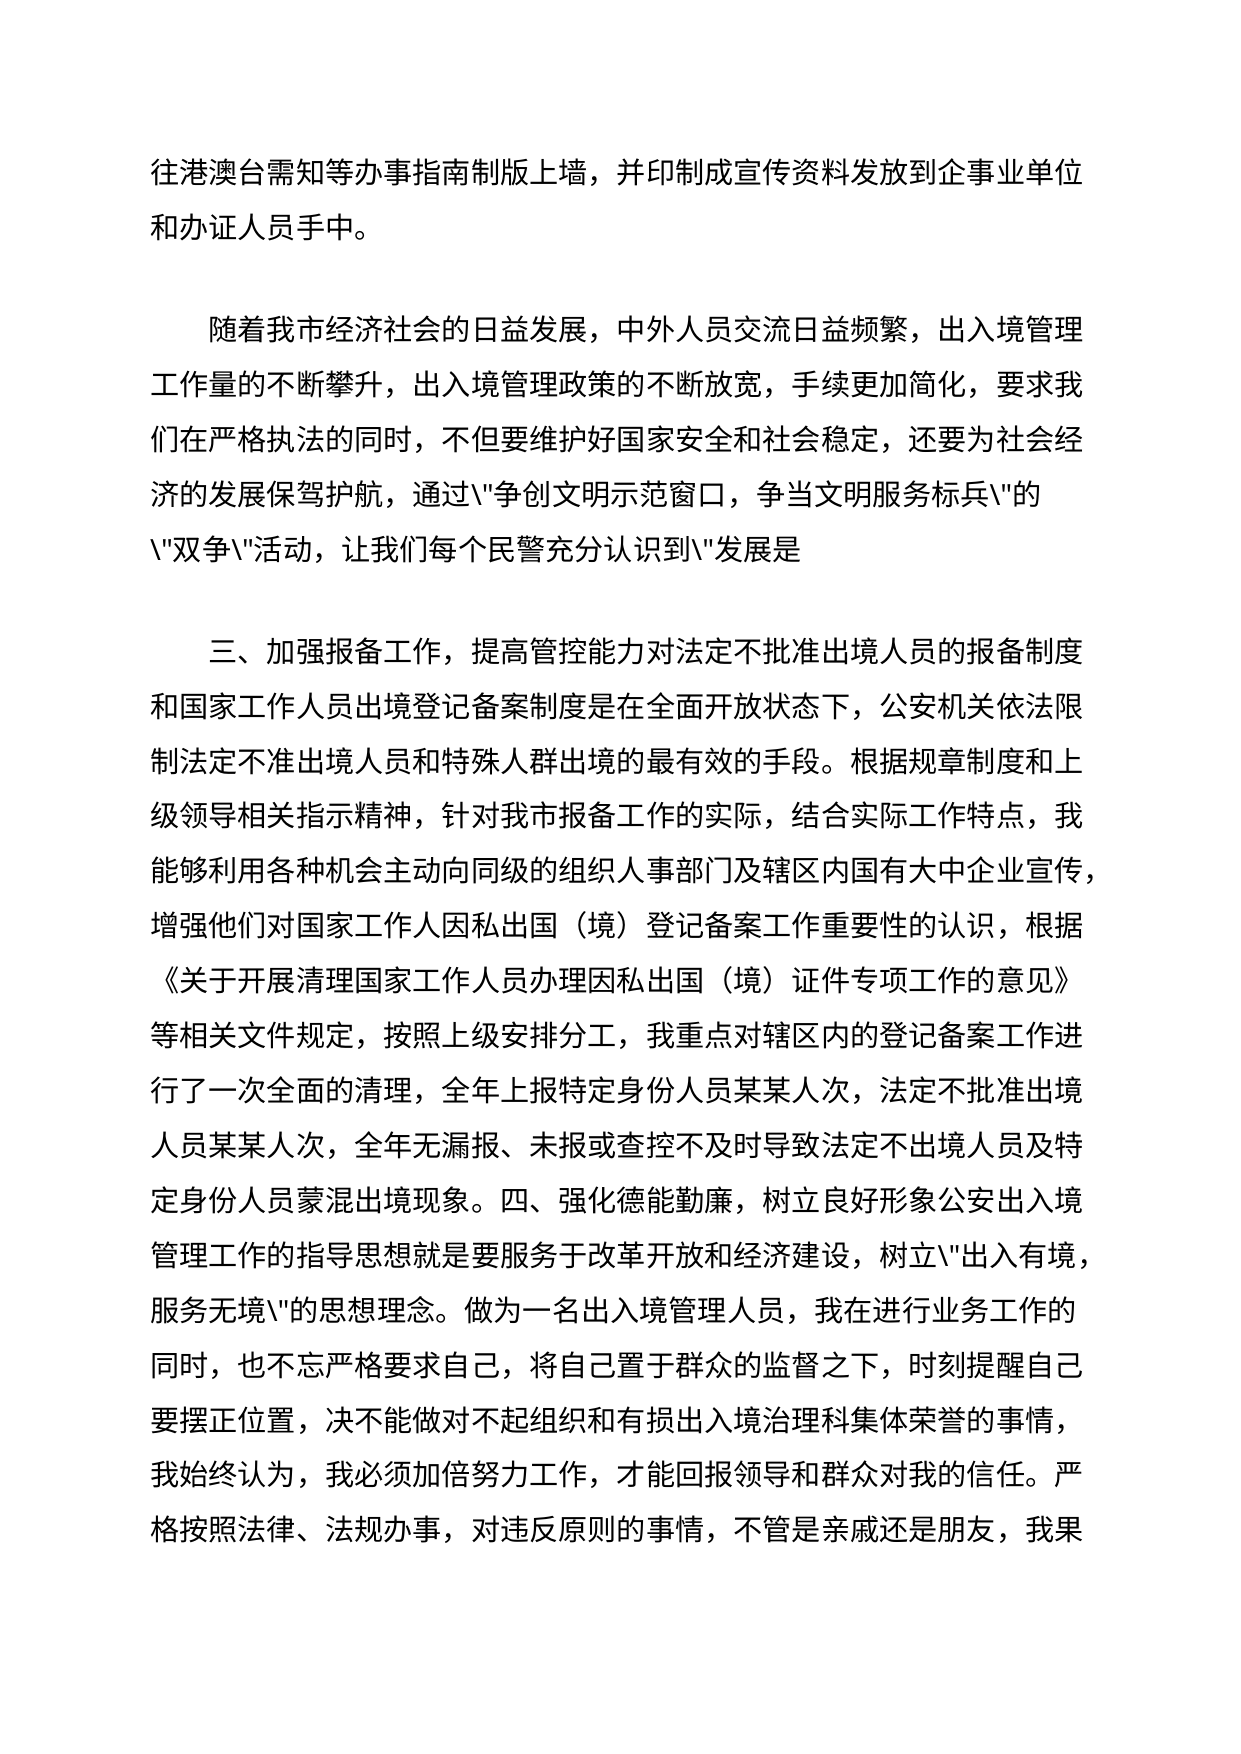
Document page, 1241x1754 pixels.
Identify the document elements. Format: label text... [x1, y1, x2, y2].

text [150, 628, 1090, 1549]
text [150, 150, 1090, 247]
text 随着我市经济社会的日益发展，中外人员交流日益频繁，出入境管理工作量的不断攀升，出入境管理政策的不断放宽，手续更加简化，要求我们在严格执法的同时，不但要维护好国家安全和社会稳定，还要为社会经济的发展保驾护航，通过\"争创文明示范窗口，争当文明服务标兵\"的\"双争\"活动，让我们每个民警充分认识到\"发展是 [150, 307, 1090, 569]
